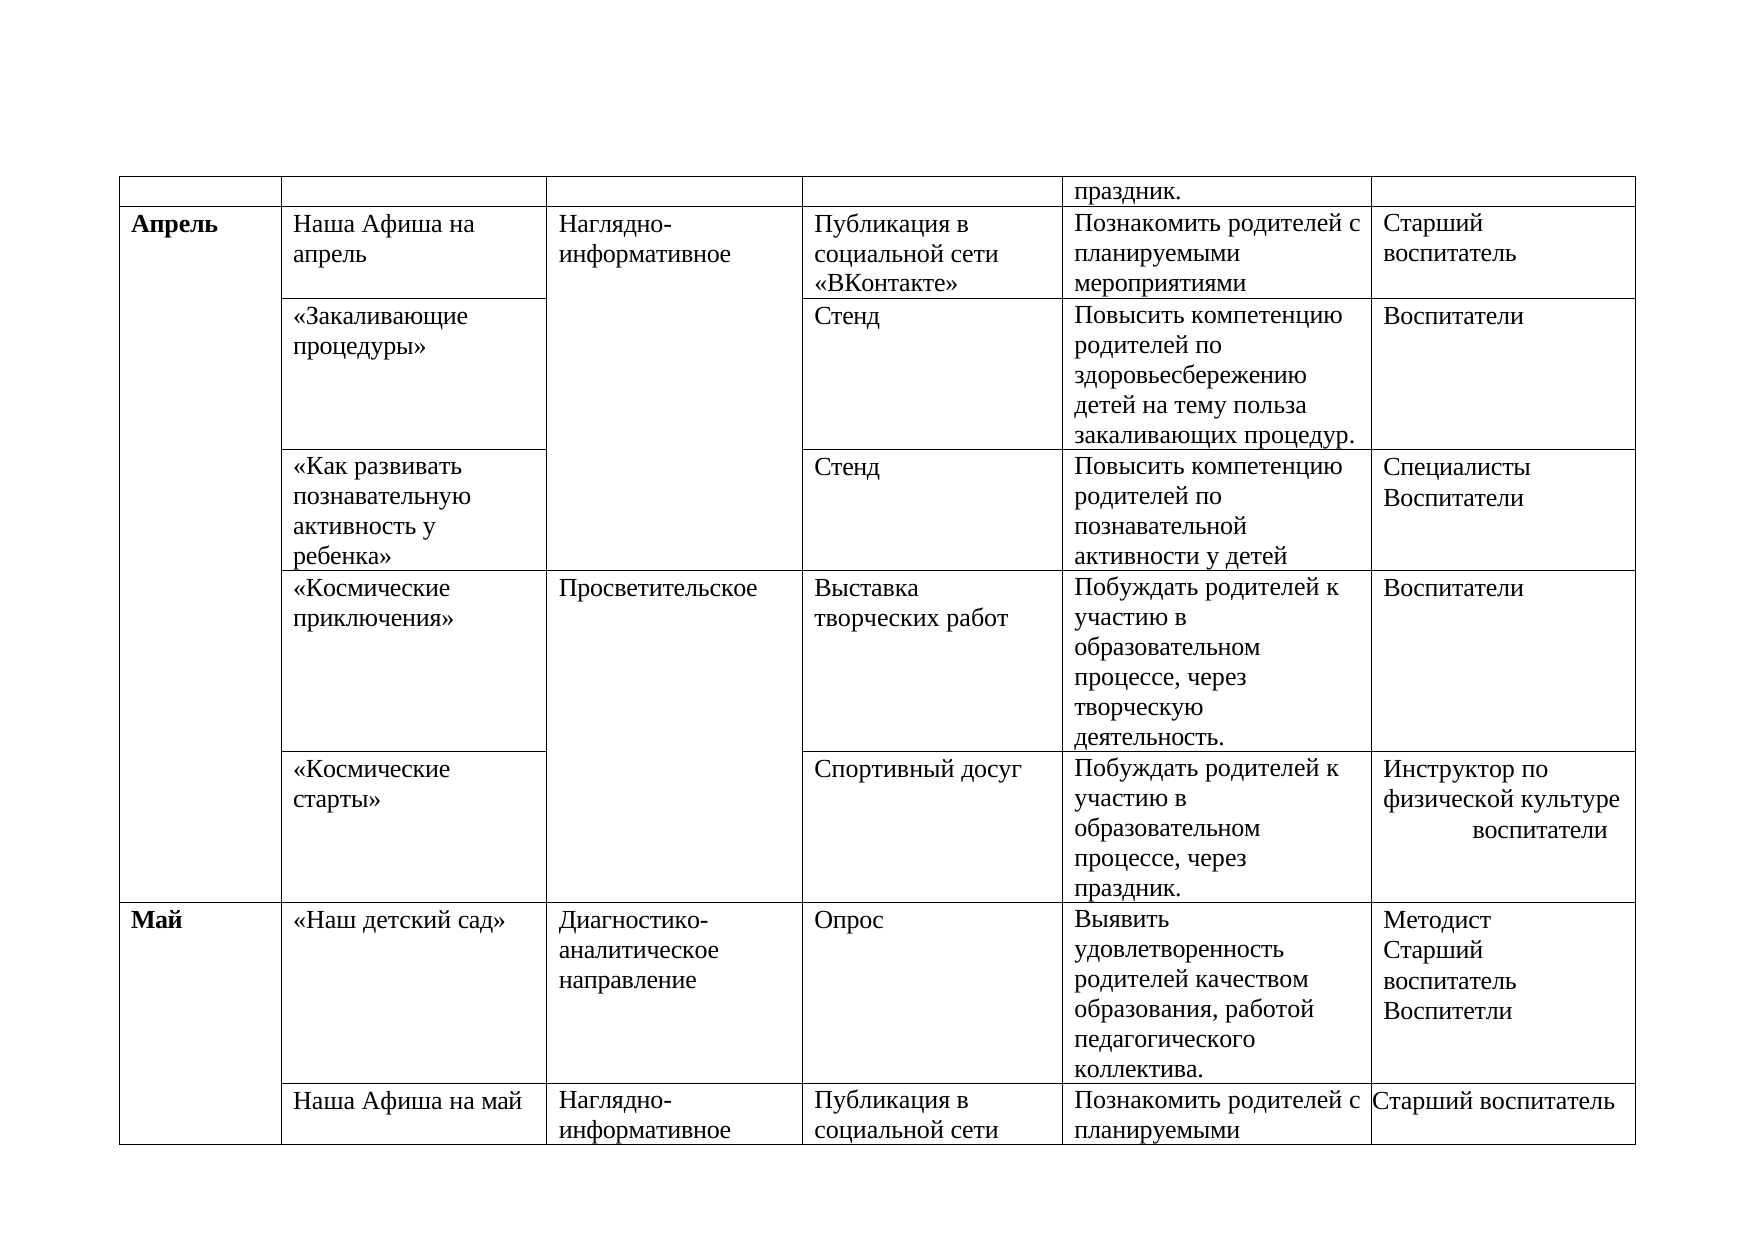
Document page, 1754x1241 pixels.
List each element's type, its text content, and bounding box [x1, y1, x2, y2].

table_cell Воспитатели [1372, 299, 1635, 449]
table_cell «Космические приключения» [282, 571, 546, 751]
table_cell «Закаливающие процедуры» [282, 299, 546, 449]
table_cell Апрель [120, 207, 281, 902]
table_cell Публикация в социальной сети «ВКонтакте» [803, 207, 1062, 298]
table_cell Старший воспитатель [1372, 207, 1635, 298]
table_cell Наглядно- информативное [547, 207, 802, 570]
table_cell Наша Афиша на май [282, 1084, 546, 1144]
table_cell Публикация в социальной сети [803, 1084, 1062, 1144]
table_cell Старший воспитатель [1372, 1084, 1635, 1144]
table_cell Наглядно- информативное [547, 1084, 802, 1144]
table_cell Побуждать родителей к участию в образовательном процессе, через праздник. [1063, 752, 1371, 902]
table_cell Опрос [803, 903, 1062, 1083]
table_header праздник. [1063, 177, 1371, 206]
table_header [547, 177, 802, 206]
table_cell Спортивный досуг [803, 752, 1062, 902]
table_cell Просветительское [547, 571, 802, 902]
table_cell Стенд [803, 299, 1062, 449]
table_cell Выявить удовлетворенность родителей качеством образования, работой педагогического коллектива. [1063, 903, 1371, 1083]
table_cell «Наш детский сад» [282, 903, 546, 1083]
table_cell Повысить компетенцию родителей по познавательной активности у детей [1063, 450, 1371, 570]
table_cell Повысить компетенцию родителей по здоровьесбережению детей на тему польза закаливающих процедур. [1063, 299, 1371, 449]
table_header [282, 177, 546, 206]
table_cell Побуждать родителей к участию в образовательном процессе, через творческую деятельность. [1063, 571, 1371, 751]
table_cell Познакомить родителей с планируемыми [1063, 1084, 1371, 1144]
table_cell Стенд [803, 450, 1062, 570]
table_header [1372, 177, 1635, 206]
table_cell Воспитатели [1372, 571, 1635, 751]
table_cell Наша Афиша на апрель [282, 207, 546, 298]
table_cell «Космические старты» [282, 752, 546, 902]
table_cell Специалисты Воспитатели [1372, 450, 1635, 570]
table_cell Выставка творческих работ [803, 571, 1062, 751]
table_cell Познакомить родителей с планируемыми мероприятиями [1063, 207, 1371, 298]
table_header [120, 177, 281, 206]
table_header [803, 177, 1062, 206]
table_cell Инструктор по физической культуре воспитатели [1372, 752, 1635, 902]
table_cell Диагностико- аналитическое направление [547, 903, 802, 1083]
table_cell Май [120, 903, 281, 1144]
table_cell «Как развивать познавательную активность у ребенка» [282, 450, 546, 570]
table_cell Методист Старший воспитатель Воспитетли [1372, 903, 1635, 1083]
